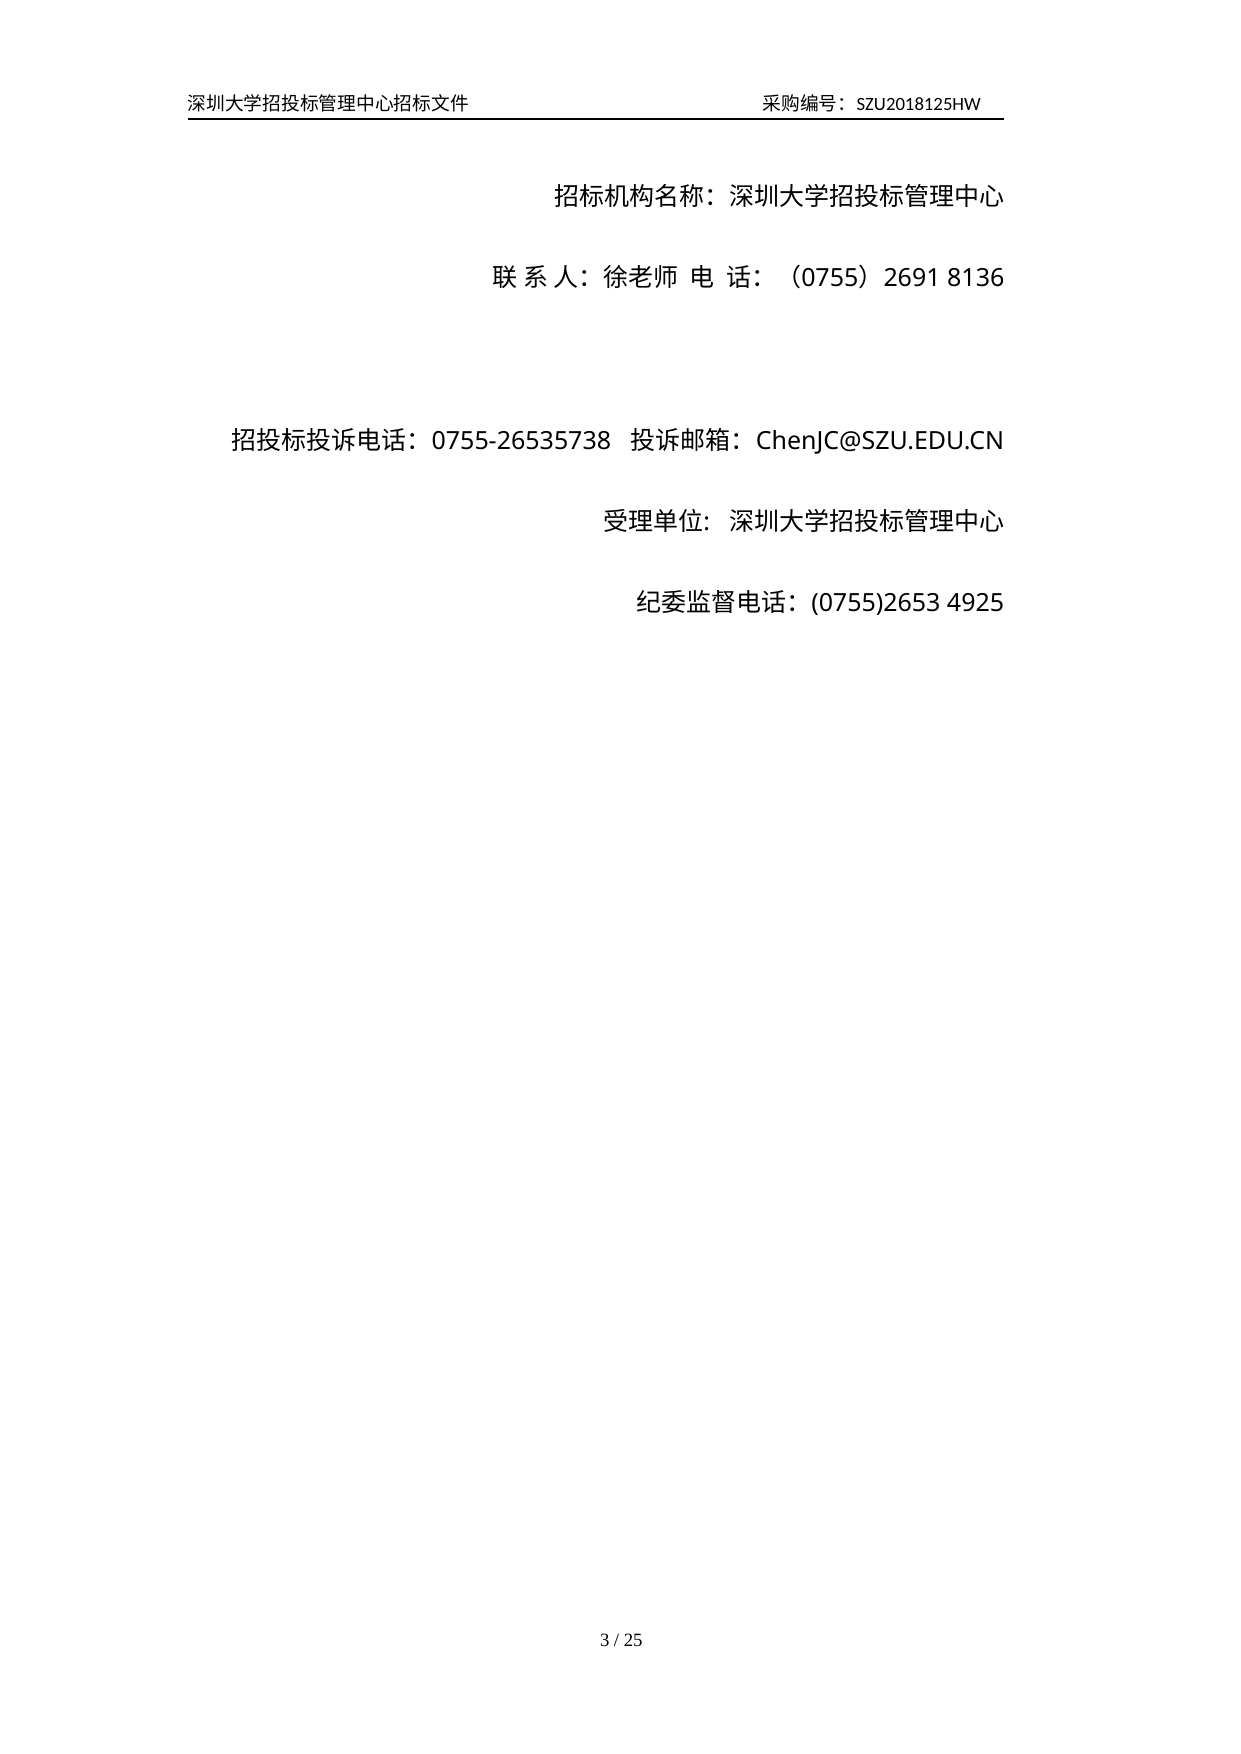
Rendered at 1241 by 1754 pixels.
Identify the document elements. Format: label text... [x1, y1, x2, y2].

text 招投标投诉电话：0755-26535738 投诉邮箱：ChenJC@SZU.EDU.CN [187, 406, 1004, 471]
text 招标机构名称：深圳大学招投标管理中心 [187, 162, 1004, 227]
text 受理单位: 深圳大学招投标管理中心 [187, 487, 1004, 552]
text 联 系 人：徐老师 电 话：（0755）2691 8136 [187, 243, 1004, 308]
text 纪委监督电话：(0755)2653 4925 [187, 568, 1004, 633]
